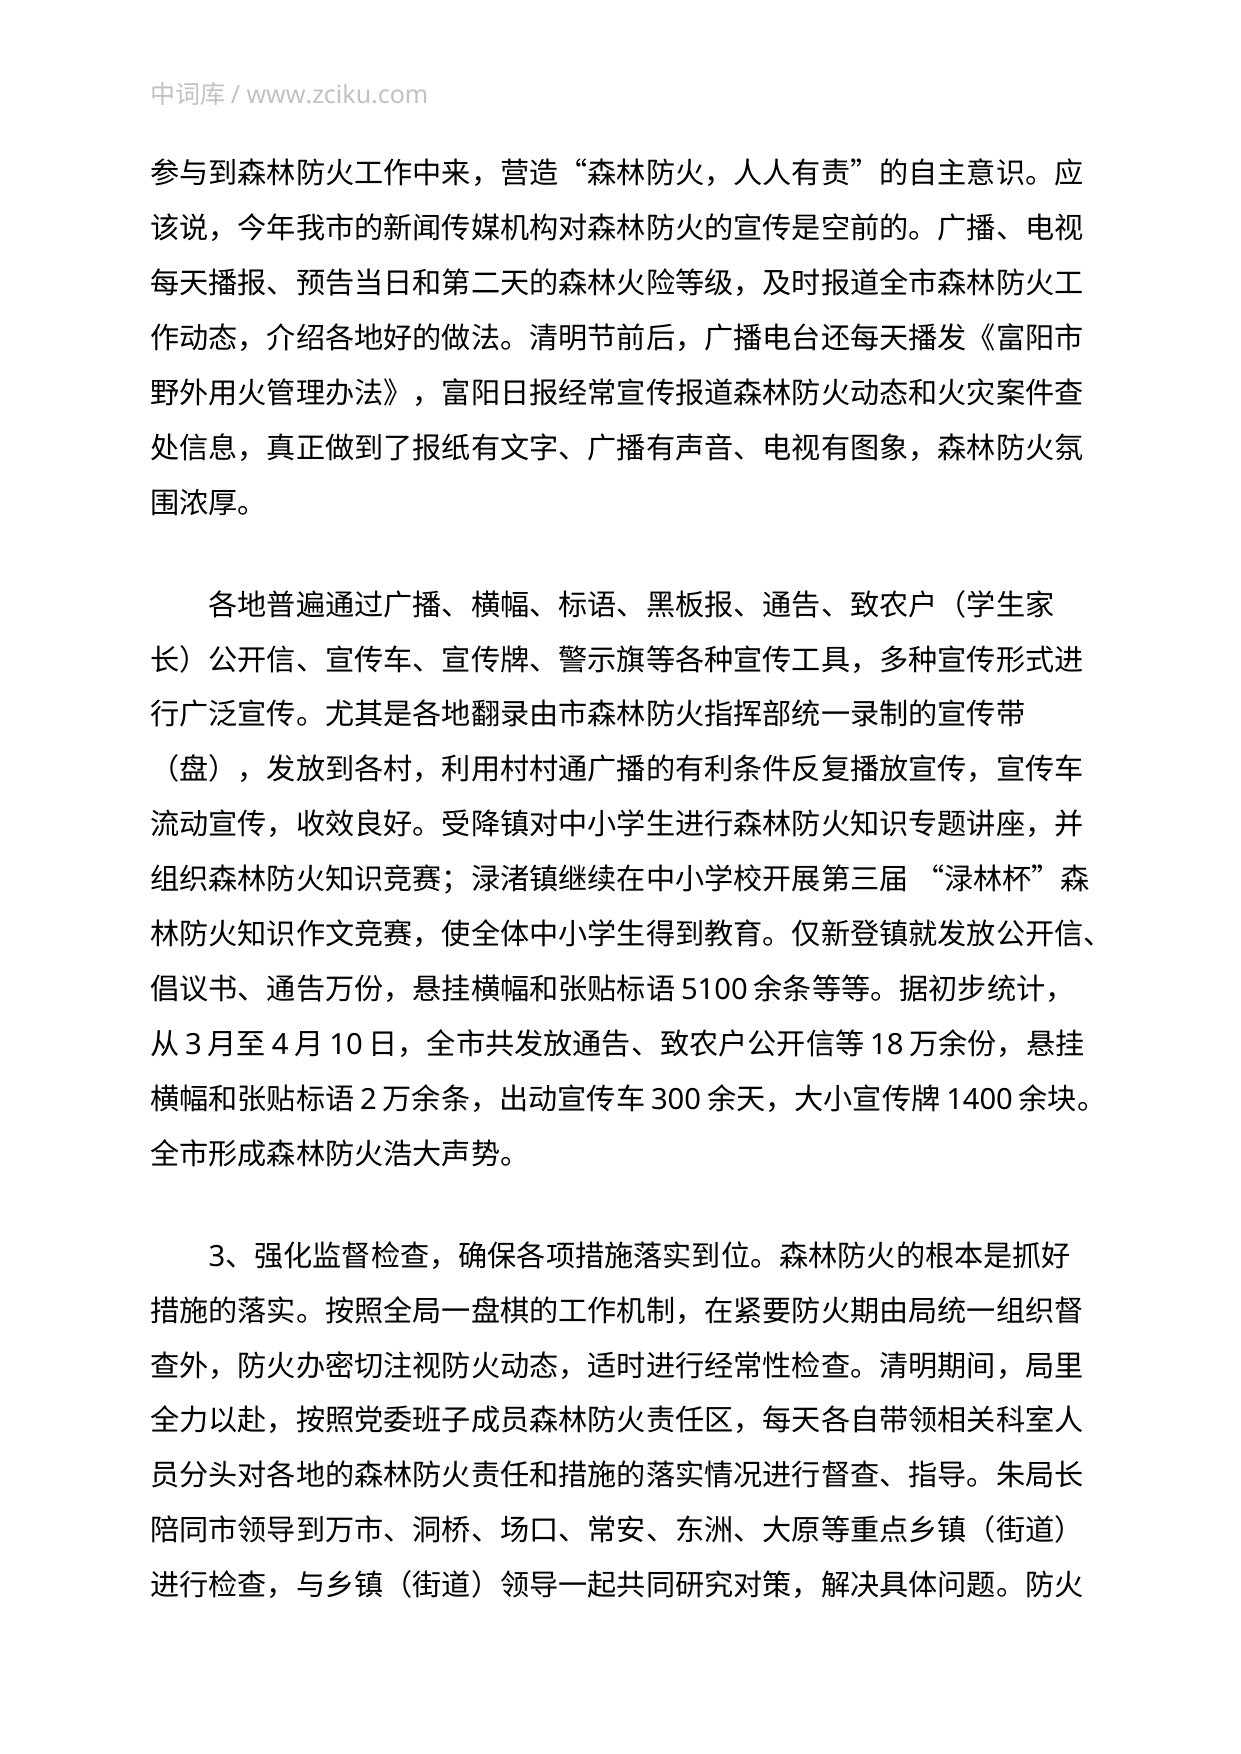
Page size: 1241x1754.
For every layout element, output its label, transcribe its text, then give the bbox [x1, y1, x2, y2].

text 各地普遍通过广播、横幅、标语、黑板报、通告、致农户（学生家长）公开信、宣传车、宣传牌、警示旗等各种宣传工具，多种宣传形式进行广泛宣传。尤其是各地翻录由市森林防火指挥部统一录制的宣传带（盘），发放到各村，利用村村通广播的有利条件反复播放宣传，宣传车流动宣传，收效良好。受降镇对中小学生进行森林防火知识专题讲座，并组织森林防火知识竞赛；渌渚镇继续在中小学校开展第三届 “渌林杯”森林防火知识作文竞赛，使全体中小学生得到教育。仅新登镇就发放公开信、倡议书、通告万份，悬挂横幅和张贴标语5100余条等等。据初步统计，从3月至4月10日，全市共发放通告、致农户公开信等18万余份，悬挂横幅和张贴标语2万余条，出动宣传车300余天，大小宣传牌1400余块。全市形成森林防火浩大声势。 [150, 581, 1090, 1173]
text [150, 150, 1090, 522]
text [150, 1232, 1090, 1604]
